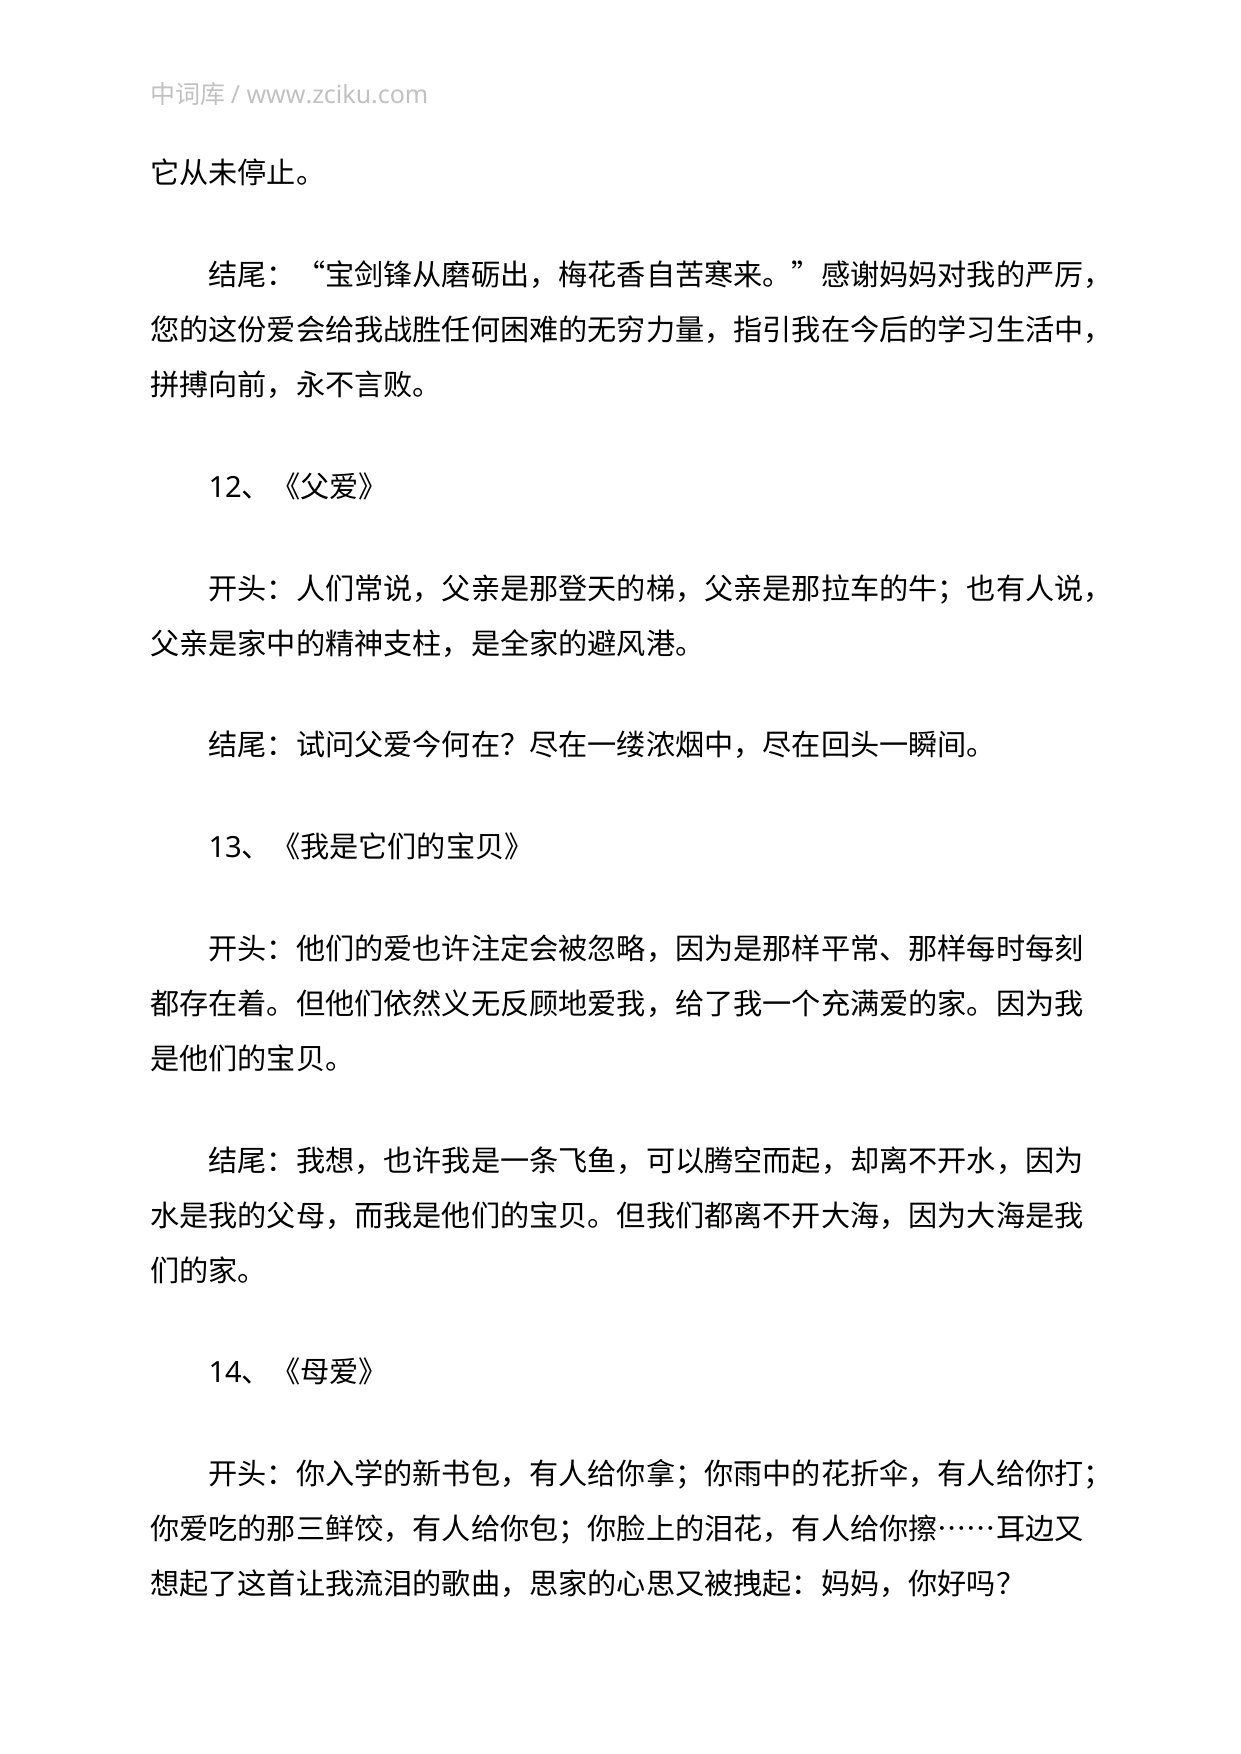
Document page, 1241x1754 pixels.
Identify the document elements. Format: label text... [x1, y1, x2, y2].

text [150, 150, 1090, 192]
text 14、《母爱》 [150, 1349, 1090, 1391]
text 结尾：我想，也许我是一条飞鱼，可以腾空而起，却离不开水，因为水是我的父母，而我是他们的宝贝。但我们都离不开大海，因为大海是我们的家。 [150, 1137, 1090, 1289]
text 结尾：“宝剑锋从磨砺出，梅花香自苦寒来。”感谢妈妈对我的严厉，您的这份爱会给我战胜任何困难的无穷力量，指引我在今后的学习生活中，拼搏向前，永不言败。 [150, 252, 1090, 404]
text 开头：你入学的新书包，有人给你拿；你雨中的花折伞，有人给你打；你爱吃的那三鲜饺，有人给你包；你脸上的泪花，有人给你擦……耳边又想起了这首让我流泪的歌曲，思家的心思又被拽起：妈妈，你好吗？ [150, 1451, 1090, 1603]
text 结尾：试问父爱今何在？尽在一缕浓烟中，尽在回头一瞬间。 [150, 722, 1090, 764]
text 12、《父爱》 [150, 463, 1090, 506]
text 13、《我是它们的宝贝》 [150, 824, 1090, 866]
text 开头：人们常说，父亲是那登天的梯，父亲是那拉车的牛；也有人说，父亲是家中的精神支柱，是全家的避风港。 [150, 565, 1090, 662]
text 开头：他们的爱也许注定会被忽略，因为是那样平常、那样每时每刻都存在着。但他们依然义无反顾地爱我，给了我一个充满爱的家。因为我是他们的宝贝。 [150, 926, 1090, 1078]
